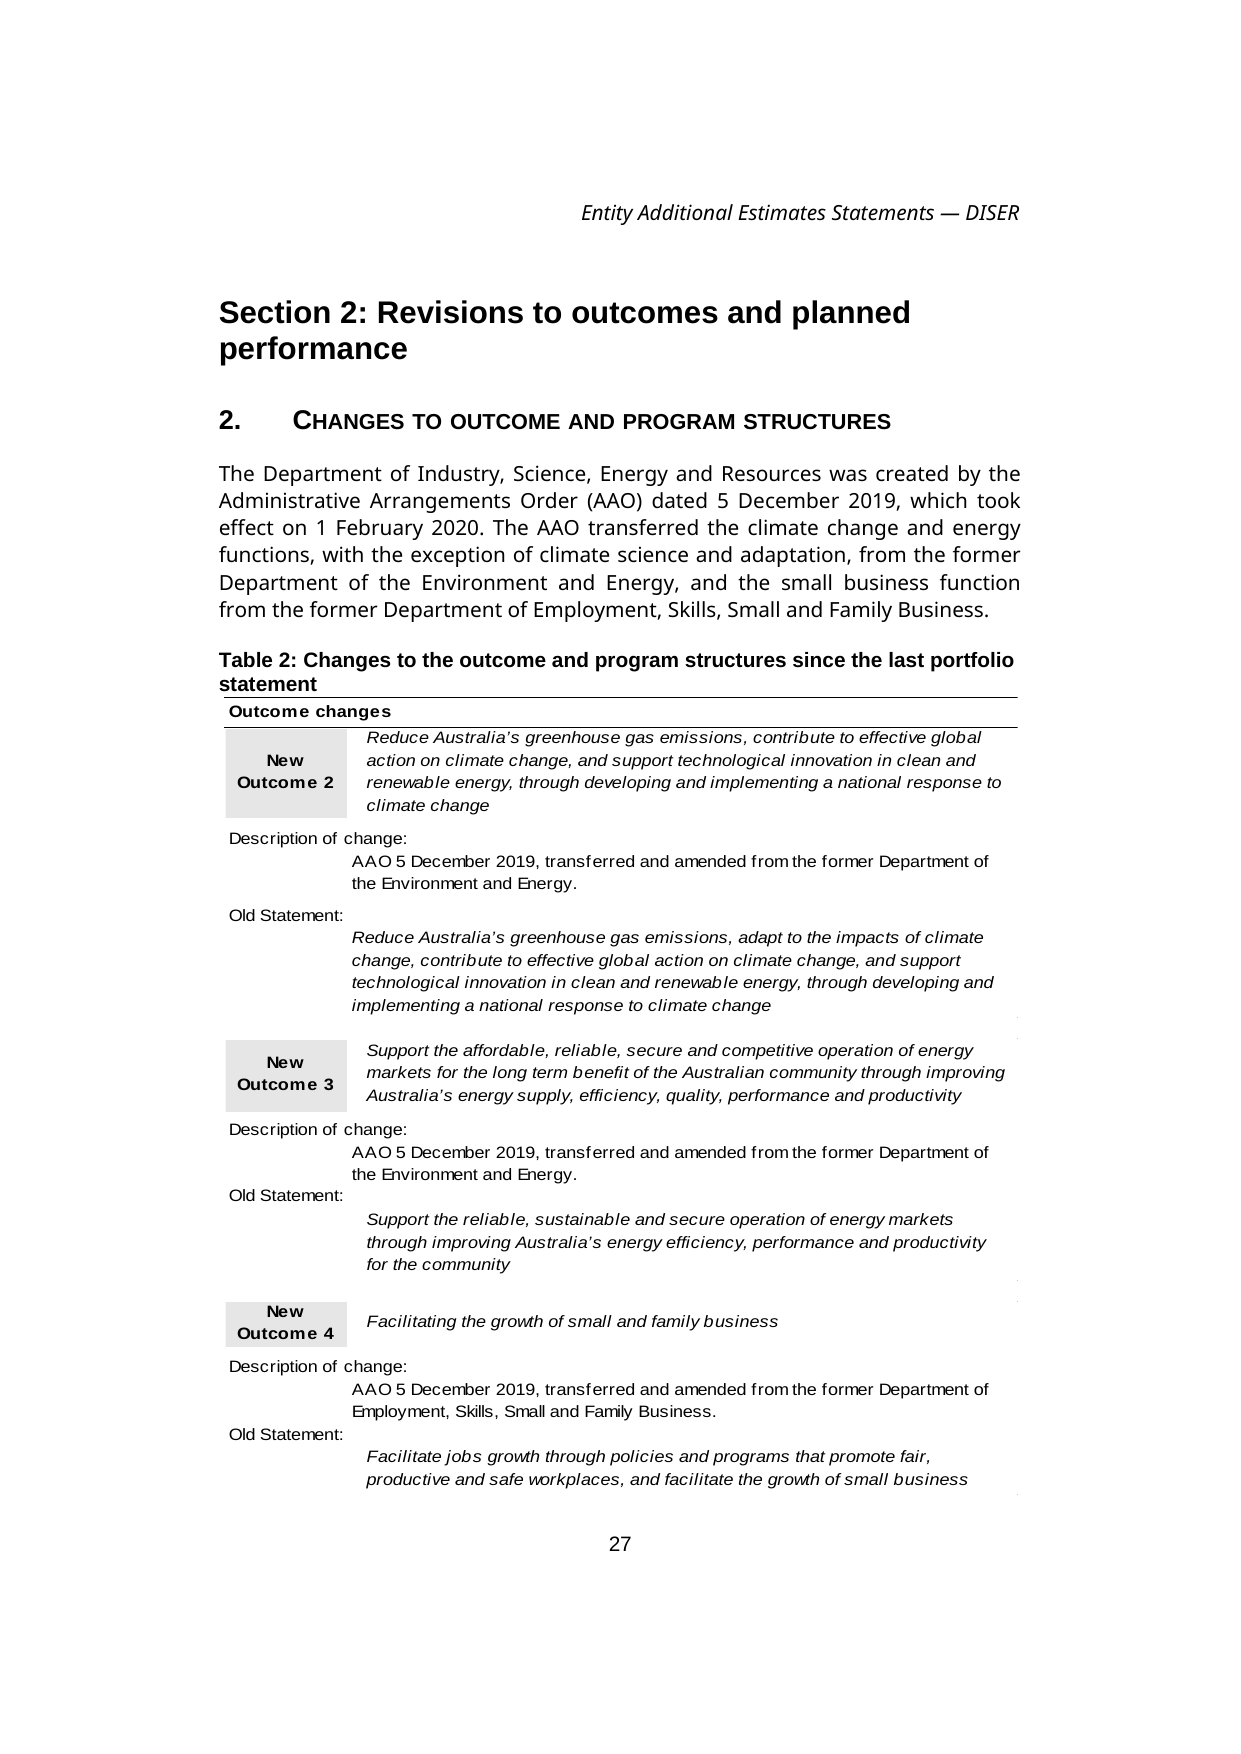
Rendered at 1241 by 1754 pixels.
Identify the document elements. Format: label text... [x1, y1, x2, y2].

subtitle Section 2: Revisions to outcomes and planned performance [218, 294, 1022, 366]
subtitle 2. Changes to outcome and program structures [218, 404, 1022, 435]
text The Department of Industry, Science, Energy and Resources was created by the Administrative Arrangements Order (AAO) dated 5 December 2019, which took effect on 1 February 2020. The AAO transferred the climate change and energy functions, with the exception of climate science and adaptation, from the former Department of the Environment and Energy, and the small business function from the former Department of Employment, Skills, Small and Family Business. [218, 460, 1022, 622]
subtitle Table 2: Changes to the outcome and program structures since the last portfolio statement [218, 647, 1022, 695]
